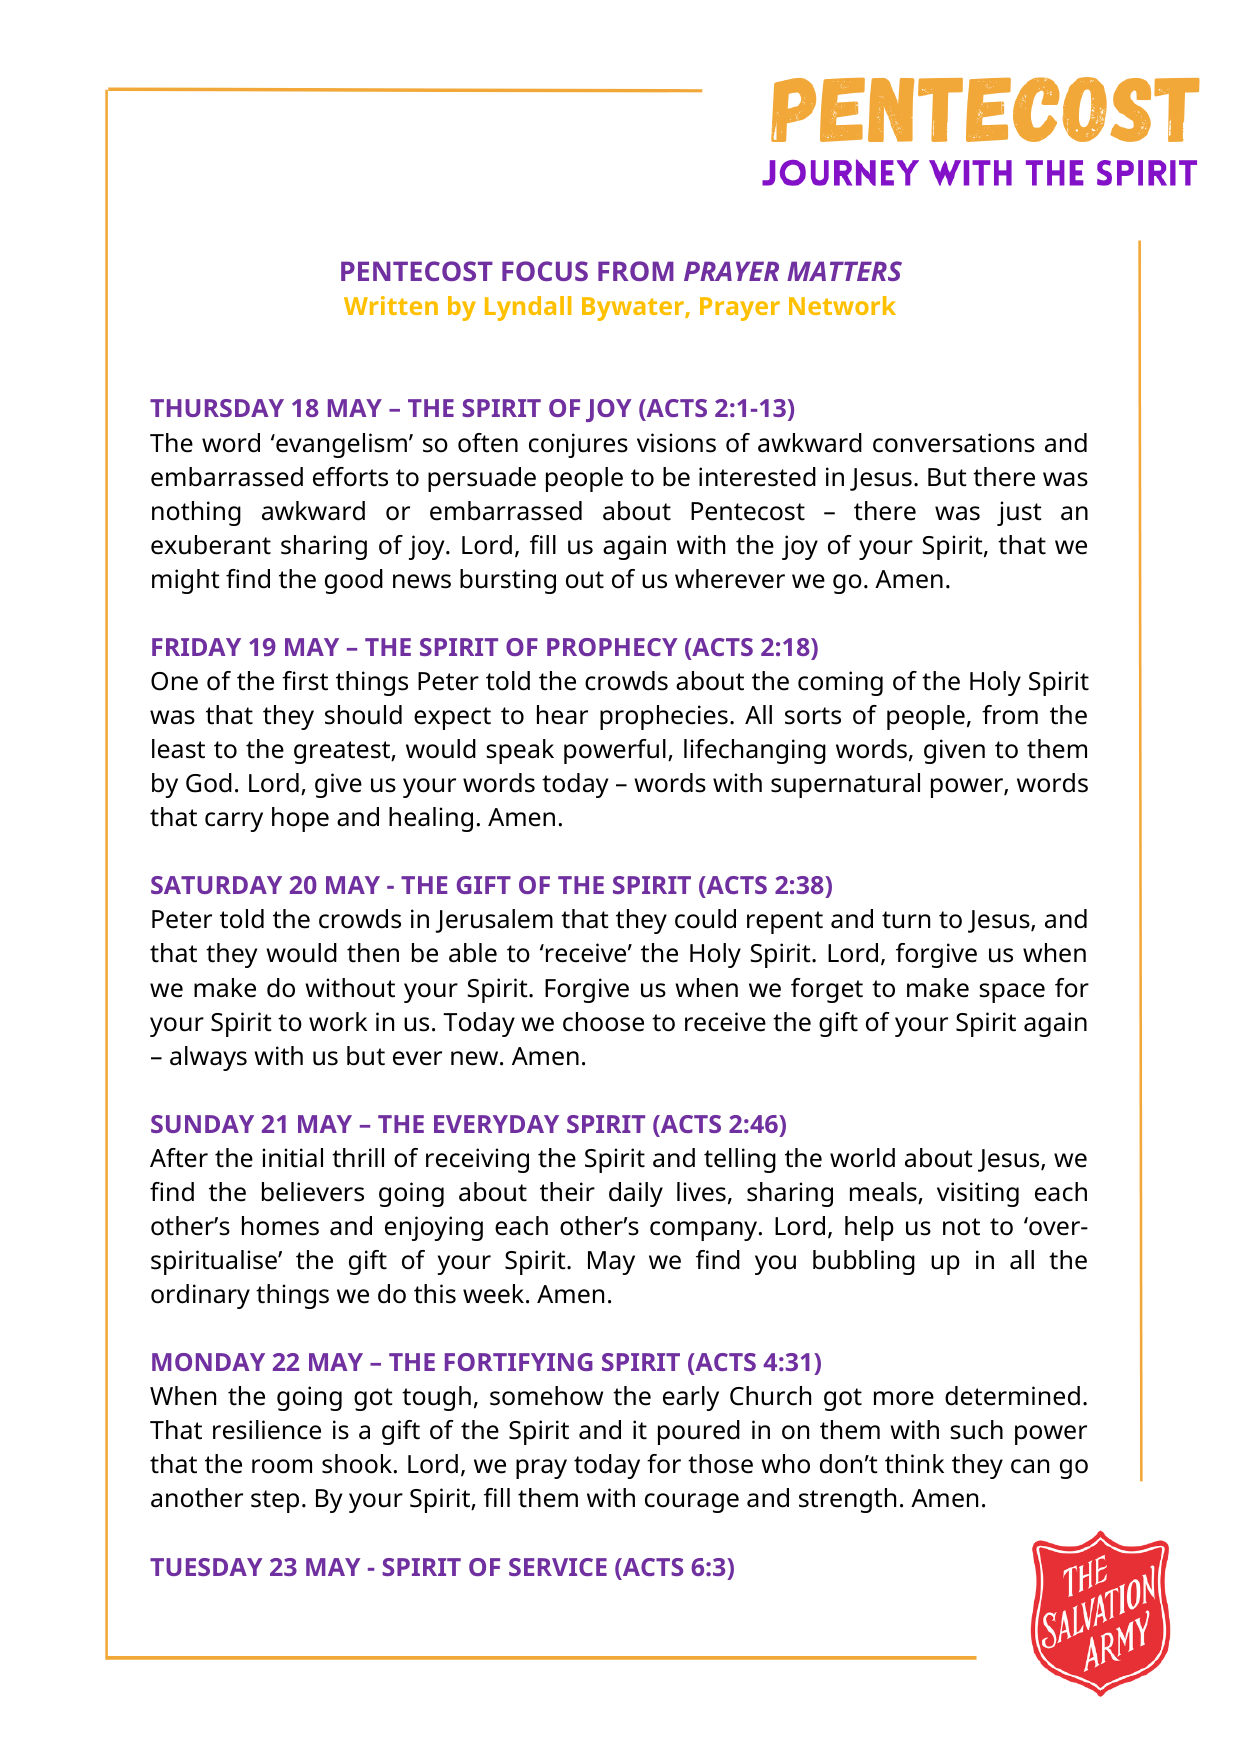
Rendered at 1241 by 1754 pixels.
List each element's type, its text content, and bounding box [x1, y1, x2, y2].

text FRIDAY 19 MAY – THE SPIRIT OF PROPHECY (ACTS 2:18) [150, 629, 1090, 664]
text SUNDAY 21 MAY – THE EVERYDAY SPIRIT (ACTS 2:46) [150, 1106, 1090, 1141]
text PENTECOST FOCUS FROM PRAYER MATTERS [150, 252, 1090, 289]
text After the initial thrill of receiving the Spirit and telling the world about Jesus, we find the believers going about their daily lives, sharing meals, visiting each other’s homes and enjoying each other’s company. Lord, help us not to ‘over-spiritualise’ the gift of your Spirit. May we find you bubbling up in all the ordinary things we do this week. Amen. [150, 1141, 1090, 1311]
text Written by Lyndall Bywater, Prayer Network [150, 289, 1090, 323]
text SATURDAY 20 MAY - THE GIFT OF THE SPIRIT (ACTS 2:38) [150, 868, 1090, 902]
text THURSDAY 18 MAY – THE SPIRIT OF JOY (ACTS 2:1-13) [150, 391, 1090, 425]
text TUESDAY 23 MAY - SPIRIT OF SERVICE (ACTS 6:3) [150, 1549, 1090, 1583]
picture [0, 0, 1240, 1754]
text MONDAY 22 MAY – THE FORTIFYING SPIRIT (ACTS 4:31) [150, 1345, 1090, 1379]
text Peter told the crowds in Jerusalem that they could repent and turn to Jesus, and that they would then be able to ‘receive’ the Holy Spirit. Lord, forgive us when we make do without your Spirit. Forgive us when we forget to make space for your Spirit to work in us. Today we choose to receive the gift of your Spirit again – always with us but ever new. Amen. [150, 902, 1090, 1072]
text The word ‘evangelism’ so often conjures visions of awkward conversations and embarrassed efforts to persuade people to be interested in Jesus. But there was nothing awkward or embarrassed about Pentecost – there was just an exuberant sharing of joy. Lord, fill us again with the joy of your Spirit, that we might find the good news bursting out of us wherever we go. Amen. [150, 425, 1090, 596]
text When the going got tough, somehow the early Church got more determined. That resilience is a gift of the Spirit and it poured in on them with such power that the room shook. Lord, we pray today for those who don’t think they can go another step. By your Spirit, fill them with courage and strength. Amen. [150, 1379, 1090, 1515]
text One of the first things Peter told the crowds about the coming of the Holy Spirit was that they should expect to hear prophecies. All sorts of people, from the least to the greatest, would speak powerful, lifechanging words, given to them by God. Lord, give us your words today – words with supernatural power, words that carry hope and healing. Amen. [150, 664, 1090, 834]
